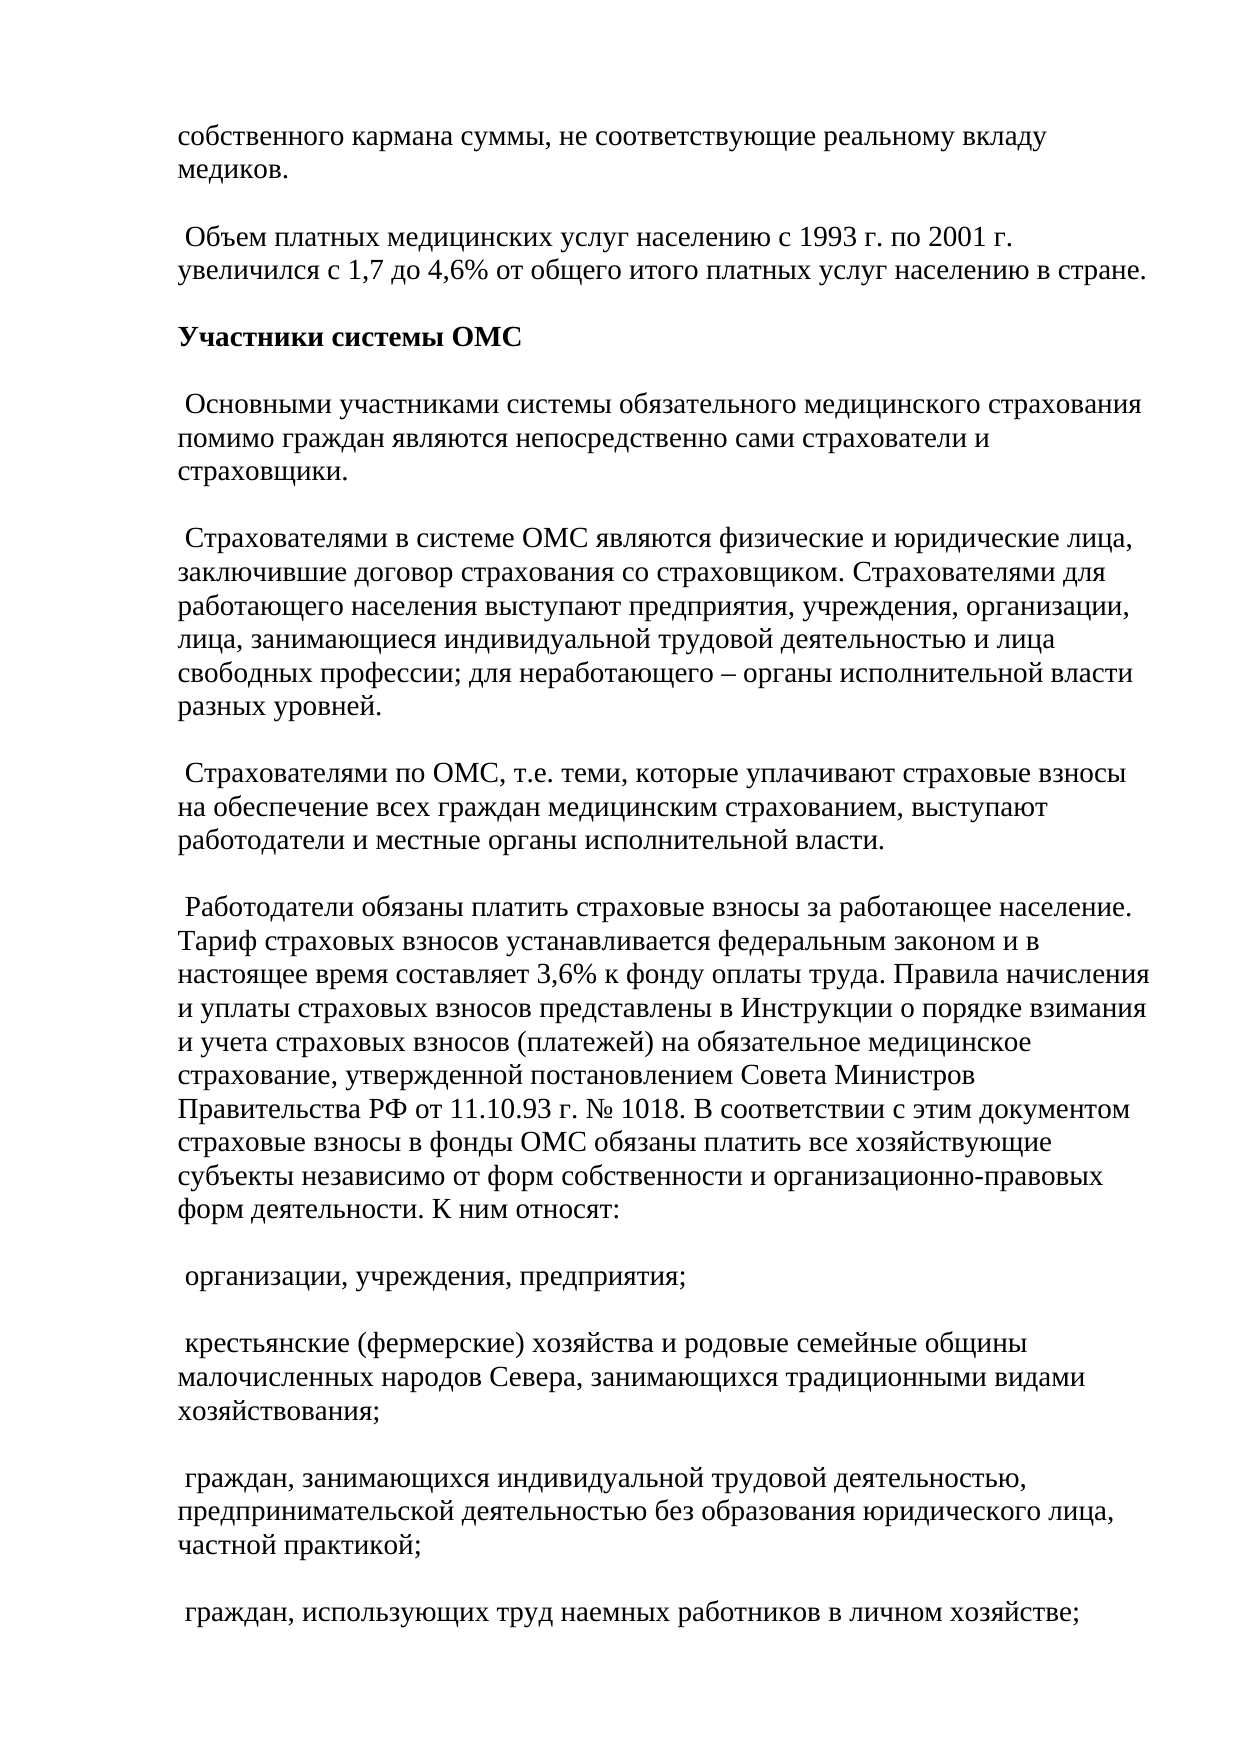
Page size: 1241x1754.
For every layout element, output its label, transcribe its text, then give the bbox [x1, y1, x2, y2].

text Страхователями по ОМС, т.е. теми, которые уплачивают страховые взносы на обеспечение всех граждан медицинским страхованием, выступают работодатели и местные органы исполнительной власти. [177, 755, 1152, 856]
text крестьянские (фермерские) хозяйства и родовые семейные общины малочисленных народов Севера, занимающихся традиционными видами хозяйствования; [177, 1326, 1152, 1426]
text Страхователями в системе ОМС являются физические и юридические лица, заключившие договор страхования со страховщиком. Страхователями для работающего населения выступают предприятия, учреждения, организации, лица, занимающиеся индивидуальной трудовой деятельностью и лица свободных профессии; для неработающего – органы исполнительной власти разных уровней. [177, 521, 1152, 722]
text граждан, использующих труд наемных работников в личном хозяйстве; [177, 1594, 1152, 1627]
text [177, 118, 1152, 185]
text Работодатели обязаны платить страховые взносы за работающее население. Тариф страховых взносов устанавливается федеральным законом и в настоящее время составляет 3,6% к фонду оплаты труда. Правила начисления и уплаты страховых взносов представлены в Инструкции о порядке взимания и учета страховых взносов (платежей) на обязательное медицинское страхование, утвержденной постановлением Совета Министров Правительства РФ от 11.10.93 г. № 1018. В соответствии с этим документом страховые взносы в фонды ОМС обязаны платить все хозяйствующие субъекты независимо от форм собственности и организационно-правовых форм деятельности. К ним относят: [177, 889, 1152, 1225]
text организации, учреждения, предприятия; [177, 1258, 1152, 1292]
text граждан, занимающихся индивидуальной трудовой деятельностью, предпринимательской деятельностью без образования юридического лица, частной практикой; [177, 1460, 1152, 1560]
text Участники системы ОМС [177, 319, 1152, 353]
text Основными участниками системы обязательного медицинского страхования помимо граждан являются непосредственно сами страхователи и страховщики. [177, 386, 1152, 487]
text Объем платных медицинских услуг населению с . по . увеличился с 1,7 до 4,6% от общего итого платных услуг населению в стране. [177, 219, 1152, 286]
